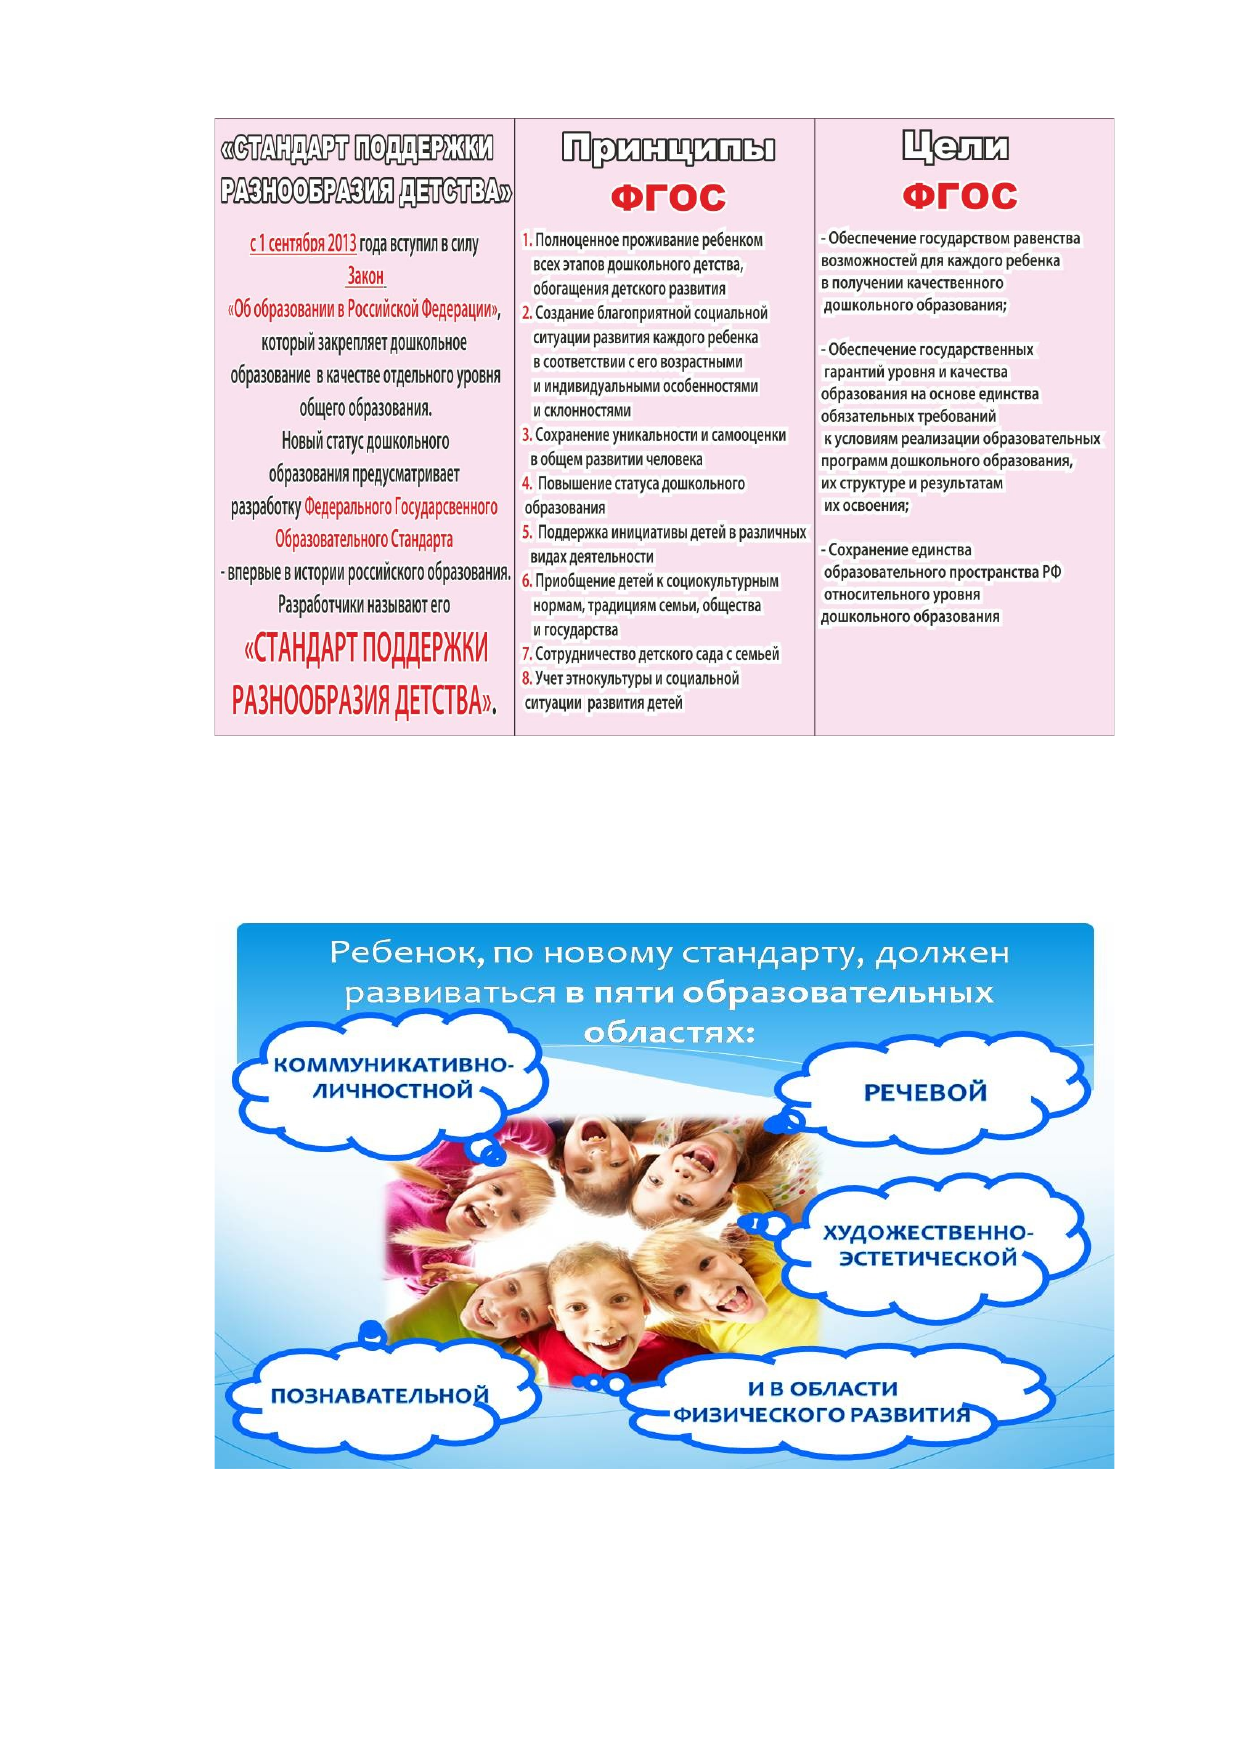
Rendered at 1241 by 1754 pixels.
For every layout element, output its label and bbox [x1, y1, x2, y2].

picture [214, 904, 1115, 1469]
picture [214, 118, 1115, 736]
